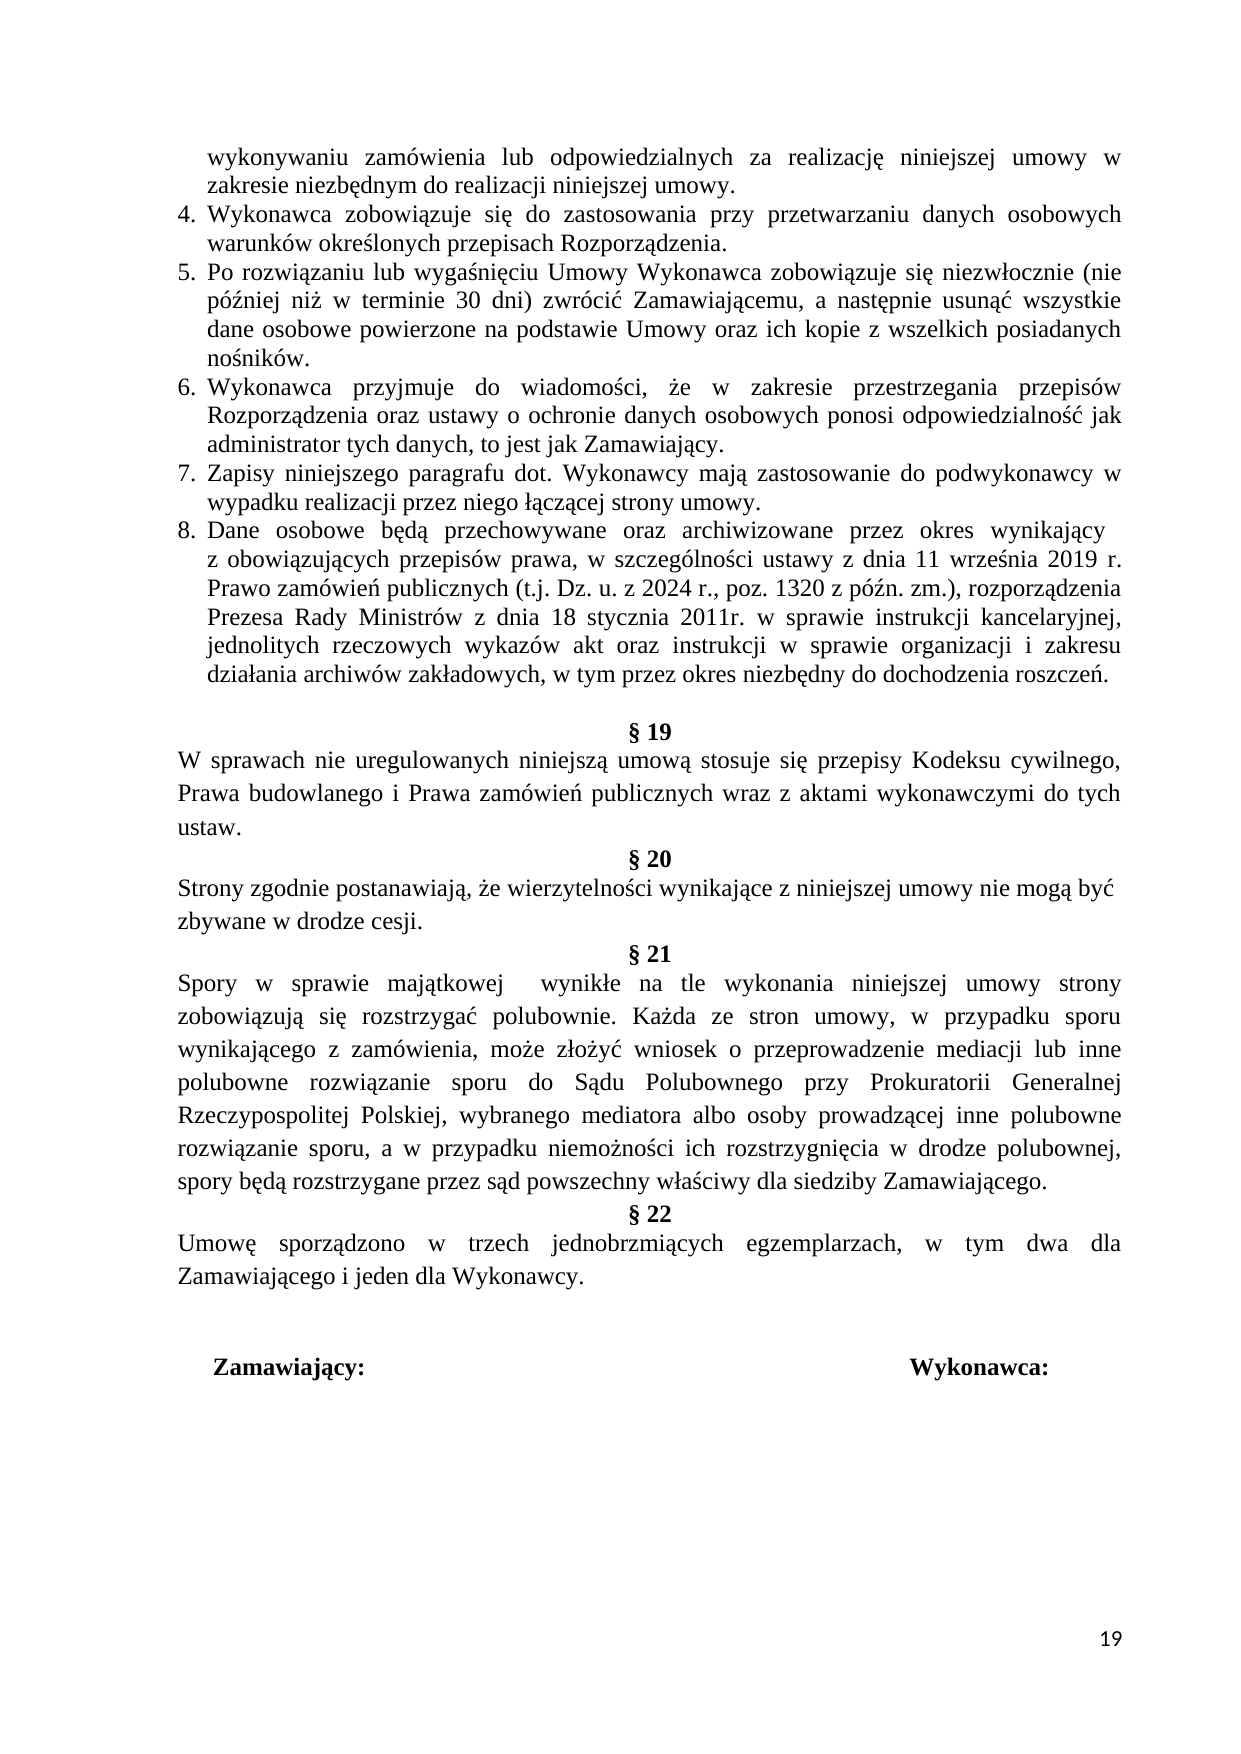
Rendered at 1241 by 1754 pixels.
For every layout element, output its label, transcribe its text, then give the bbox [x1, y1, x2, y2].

text Zamawiający: Wykonawca: [177, 1352, 1122, 1380]
list Zapisy niniejszego paragrafu dot. Wykonawcy mają zastosowanie do podwykonawcy w wypadku realizacji przez niego łączącej strony umowy. [177, 458, 1122, 516]
list Po rozwiązaniu lub wygaśnięciu Umowy Wykonawca zobowiązuje się niezwłocznie (nie później niż w terminie 30 dni) zwrócić Zamawiającemu, a następnie usunąć wszystkie dane osobowe powierzone na podstawie Umowy oraz ich kopie z wszelkich posiadanych nośników. [177, 257, 1122, 372]
text § 19 [177, 717, 1122, 746]
text Umowę sporządzono w trzech jednobrzmiących egzemplarzach, w tym dwa dla Zamawiającego i jeden dla Wykonawcy. [177, 1228, 1122, 1290]
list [177, 142, 1122, 199]
list Wykonawca przyjmuje do wiadomości, że w zakresie przestrzegania przepisów Rozporządzenia oraz ustawy o ochronie danych osobowych ponosi odpowiedzialność jak administrator tych danych, to jest jak Zamawiający. [177, 372, 1122, 458]
text § 22 [177, 1199, 1122, 1228]
list Dane osobowe będą przechowywane oraz archiwizowane przez okres wynikający z obowiązujących przepisów prawa, w szczególności ustawy z dnia 11 września 2019 r. Prawo zamówień publicznych (t.j. Dz. u. z 2024 r., poz. 1320 z późn. zm.), rozporządzenia Prezesa Rady Ministrów z dnia 18 stycznia 2011r. w sprawie instrukcji kancelaryjnej, jednolitych rzeczowych wykazów akt oraz instrukcji w sprawie organizacji i zakresu działania archiwów zakładowych, w tym przez okres niezbędny do dochodzenia roszczeń. [177, 516, 1122, 688]
text § 20 [177, 844, 1122, 873]
text § 21 [177, 939, 1122, 968]
text Strony zgodnie postanawiają, że wierzytelności wynikające z niniejszej umowy nie mogą być [177, 873, 1122, 902]
text W sprawach nie uregulowanych niniejszą umową stosuje się przepisy Kodeksu cywilnego, Prawa budowlanego i Prawa zamówień publicznych wraz z aktami wykonawczymi do tych ustaw. [177, 746, 1122, 840]
text Spory w sprawie majątkowej wynikłe na tle wykonania niniejszej umowy strony zobowiązują się rozstrzygać polubownie. Każda ze stron umowy, w przypadku sporu wynikającego z zamówienia, może złożyć wniosek o przeprowadzenie mediacji lub inne polubowne rozwiązanie sporu do Sądu Polubownego przy Prokuratorii Generalnej Rzeczypospolitej Polskiej, wybranego mediatora albo osoby prowadzącej inne polubowne rozwiązanie sporu, a w przypadku niemożności ich rozstrzygnięcia w drodze polubownej, spory będą rozstrzygane przez sąd powszechny właściwy dla siedziby Zamawiającego. [177, 968, 1122, 1195]
text zbywane w drodze cesji. [177, 906, 1122, 935]
list Wykonawca zobowiązuje się do zastosowania przy przetwarzaniu danych osobowych warunków określonych przepisach Rozporządzenia. [177, 199, 1122, 257]
